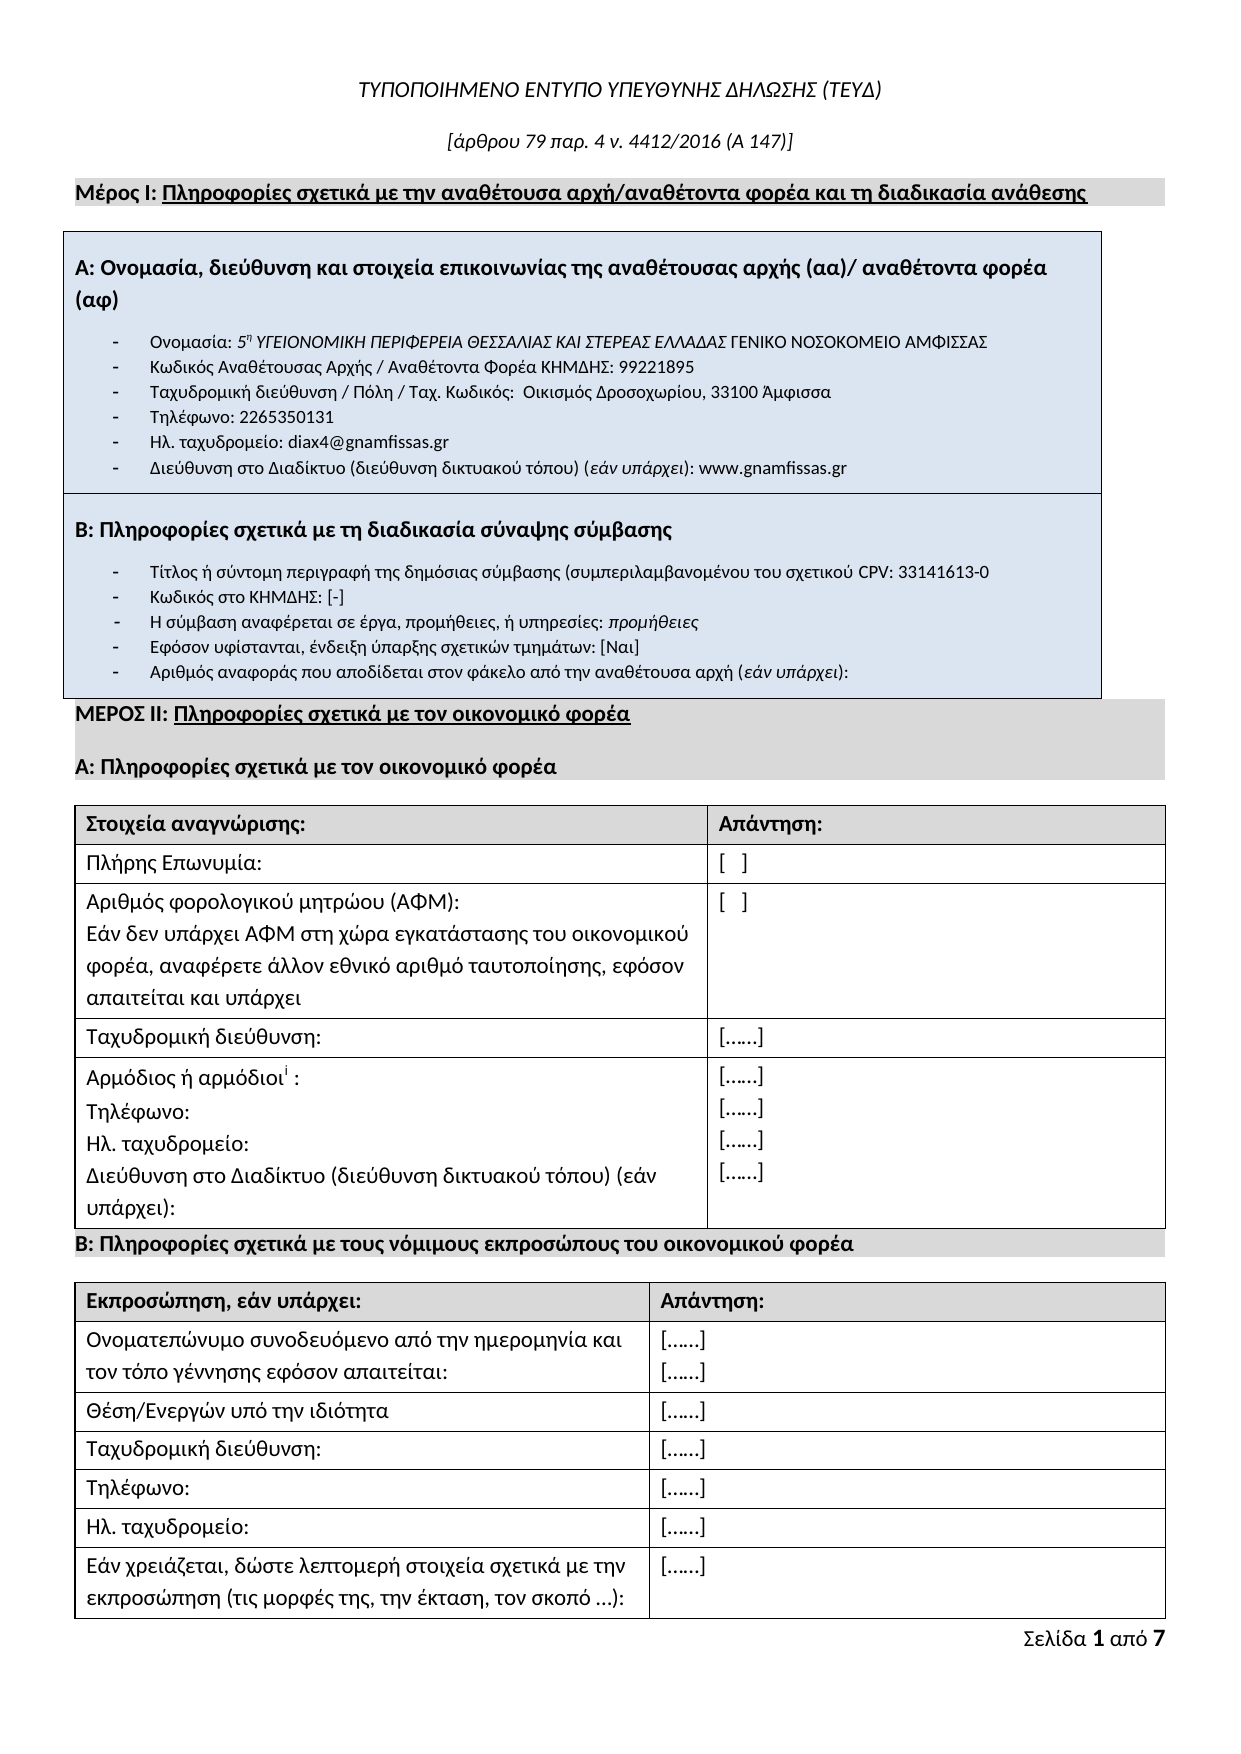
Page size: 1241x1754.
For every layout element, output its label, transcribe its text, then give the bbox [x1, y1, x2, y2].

table_header Στοιχεία αναγνώρισης: [76, 806, 707, 844]
table_cell Ονοματεπώνυμο συνοδευόμενο από την ημερομηνία και τον τόπο γέννησης εφόσον απαιτείται: [76, 1322, 649, 1392]
table_cell Ταχυδρομική διεύθυνση: [76, 1432, 649, 1469]
table_cell Ταχυδρομική διεύθυνση: [76, 1019, 707, 1057]
table_header Α: Ονομασία, διεύθυνση και στοιχεία επικοινωνίας της αναθέτουσας αρχής (αα)/ αναθέτοντα φορέα (αφ) Ονομασία: 5η ΥΓΕΙΟΝΟΜΙΚΗ ΠΕΡΙΦΕΡΕΙΑ ΘΕΣΣΑΛΙΑΣ ΚΑΙ ΣΤΕΡΕΑΣ ΕΛΛΑΔΑΣ ΓΕΝΙΚΟ ΝΟΣΟΚΟΜΕΙΟ ΑΜΦΙΣΣΑΣ Κωδικός Αναθέτουσας Αρχής / Αναθέτοντα Φορέα ΚΗΜΔΗΣ: 99221895 Ταχυδρομική διεύθυνση / Πόλη / Ταχ. Κωδικός: Οικισμός Δροσοχωρίου, 33100 Άμφισσα Τηλέφωνο: 2265350131 Ηλ. ταχυδρομείο: Διεύθυνση στο Διαδίκτυο (διεύθυνση δικτυακού τόπου) (εάν υπάρχει): www.gnamfissas.gr [64, 232, 1101, 493]
table_cell Τηλέφωνο: [76, 1470, 649, 1508]
table_cell [……] [650, 1432, 1165, 1469]
table_cell [……] [……] [……] [……] [708, 1058, 1165, 1228]
table_header Απάντηση: [708, 806, 1165, 844]
table_cell Πλήρης Επωνυμία: [76, 845, 707, 883]
table_cell [ ] [708, 845, 1165, 883]
text ΜΕΡΟΣ ΙΙ: Πληροφορίες σχετικά με τον οικονομικό φορέα [75, 699, 1165, 727]
table_cell Αριθμός φορολογικού μητρώου (ΑΦΜ): Εάν δεν υπάρχει ΑΦΜ στη χώρα εγκατάστασης του οικονομικού φορέα, αναφέρετε άλλον εθνικό αριθμό ταυτοποίησης, εφόσον απαιτείται και υπάρχει [76, 884, 707, 1018]
table_cell [……] [650, 1470, 1165, 1508]
table_header Εκπροσώπηση, εάν υπάρχει: [76, 1283, 649, 1321]
text ΤΥΠΟΠΟΙΗΜΕΝΟ ΕΝΤΥΠΟ ΥΠΕΥΘΥΝΗΣ ΔΗΛΩΣΗΣ (TEΥΔ) [75, 75, 1165, 103]
table_cell [……] [……] [650, 1322, 1165, 1392]
table_header Απάντηση: [650, 1283, 1165, 1321]
table_cell Ηλ. ταχυδρομείο: [76, 1509, 649, 1547]
text [άρθρου 79 παρ. 4 ν. 4412/2016 (Α 147)] [75, 128, 1165, 153]
text Α: Πληροφορίες σχετικά με τον οικονομικό φορέα [75, 752, 1165, 780]
table_cell Θέση/Ενεργών υπό την ιδιότητα [76, 1393, 649, 1431]
table_cell [……] [650, 1393, 1165, 1431]
table_cell Αρμόδιος ή αρμόδιοι : Τηλέφωνο: Ηλ. ταχυδρομείο: Διεύθυνση στο Διαδίκτυο (διεύθυνση δικτυακού τόπου) (εάν υπάρχει): [76, 1058, 707, 1228]
table_cell Εάν χρειάζεται, δώστε λεπτομερή στοιχεία σχετικά με την εκπροσώπηση (τις μορφές της, την έκταση, τον σκοπό …): [76, 1548, 649, 1618]
text Β: Πληροφορίες σχετικά με τους νόμιμους εκπροσώπους του οικονομικού φορέα [75, 1229, 1165, 1257]
text Μέρος Ι: Πληροφορίες σχετικά με την αναθέτουσα αρχή/αναθέτοντα φορέα και τη διαδικασία ανάθεσης [75, 178, 1165, 206]
table_cell [……] [708, 1019, 1165, 1057]
table_cell Β: Πληροφορίες σχετικά με τη διαδικασία σύναψης σύμβασης Τίτλος ή σύντομη περιγραφή της δημόσιας σύμβασης (συμπεριλαμβανομένου του σχετικού CPV: 33141613-0 Κωδικός στο ΚΗΜΔΗΣ: [-] Η σύμβαση αναφέρεται σε έργα, προμήθειες, ή υπηρεσίες: προμήθειες Εφόσον υφίστανται, ένδειξη ύπαρξης σχετικών τμημάτων: [Ναι] Αριθμός αναφοράς που αποδίδεται στον φάκελο από την αναθέτουσα αρχή (εάν υπάρχει): [64, 494, 1101, 698]
table_cell [……] [650, 1509, 1165, 1547]
table_cell [ ] [708, 884, 1165, 1018]
table_cell [……] [650, 1548, 1165, 1618]
